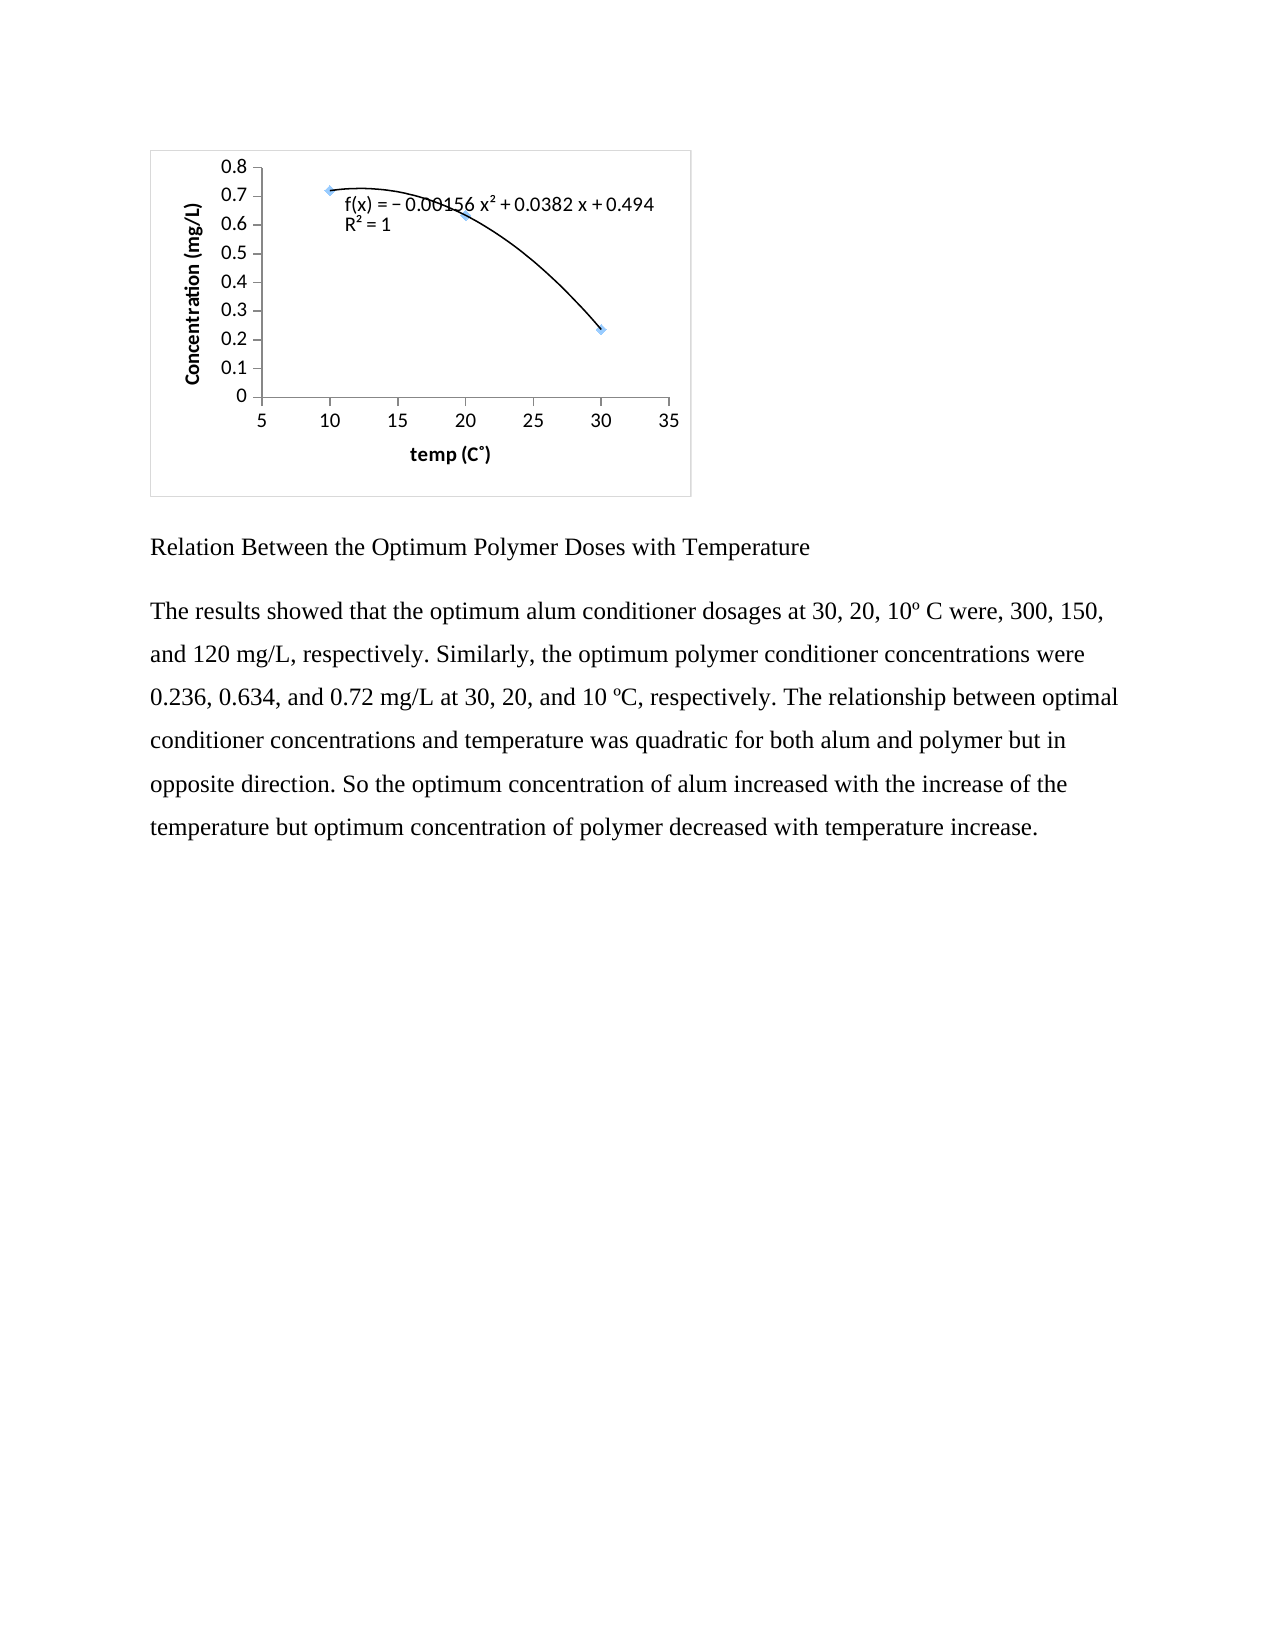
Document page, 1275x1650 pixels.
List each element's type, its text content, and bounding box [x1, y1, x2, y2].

text Relation Between the Optimum Polymer Doses with Temperature [150, 532, 1125, 561]
text The results showed that the optimum alum conditioner dosages at 30, 20, 10º C were, 300, 150, and 120 mg/L, respectively. Similarly, the optimum polymer conditioner concentrations were 0.236, 0.634, and 0.72 mg/L at 30, 20, and 10 ºC, respectively. The relationship between optimal conditioner concentrations and temperature was quadratic for both alum and polymer but in opposite direction. So the optimum concentration of alum increased with the increase of the temperature but optimum concentration of polymer decreased with temperature increase. [150, 596, 1125, 841]
